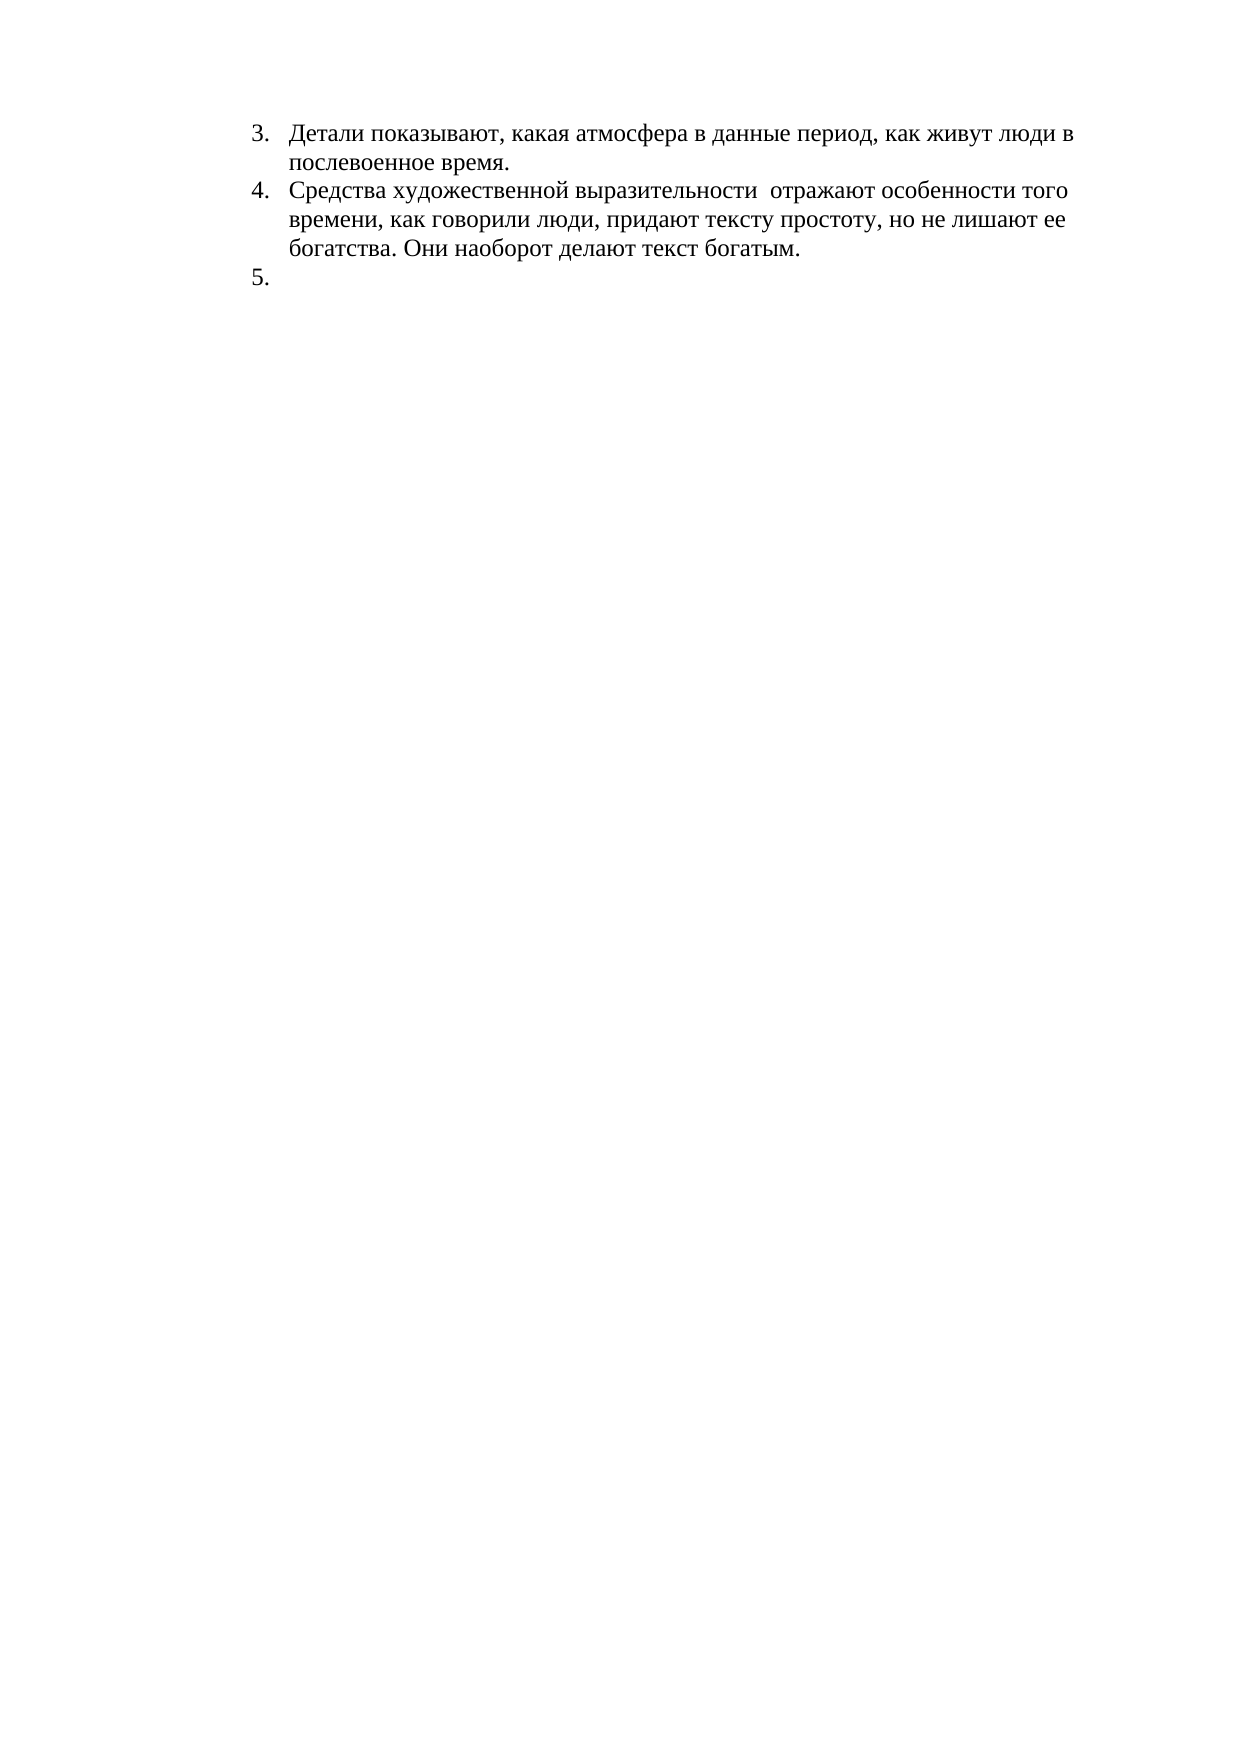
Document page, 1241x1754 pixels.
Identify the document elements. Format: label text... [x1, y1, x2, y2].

list Детали показывают, какая атмосфера в данные период, как живут люди в послевоенное время. [251, 118, 1152, 176]
list Средства художественной выразительности отражают особенности того времени, как говорили люди, придают тексту простоту, но не лишают ее богатства. Они наоборот делают текст богатым. [251, 176, 1152, 262]
